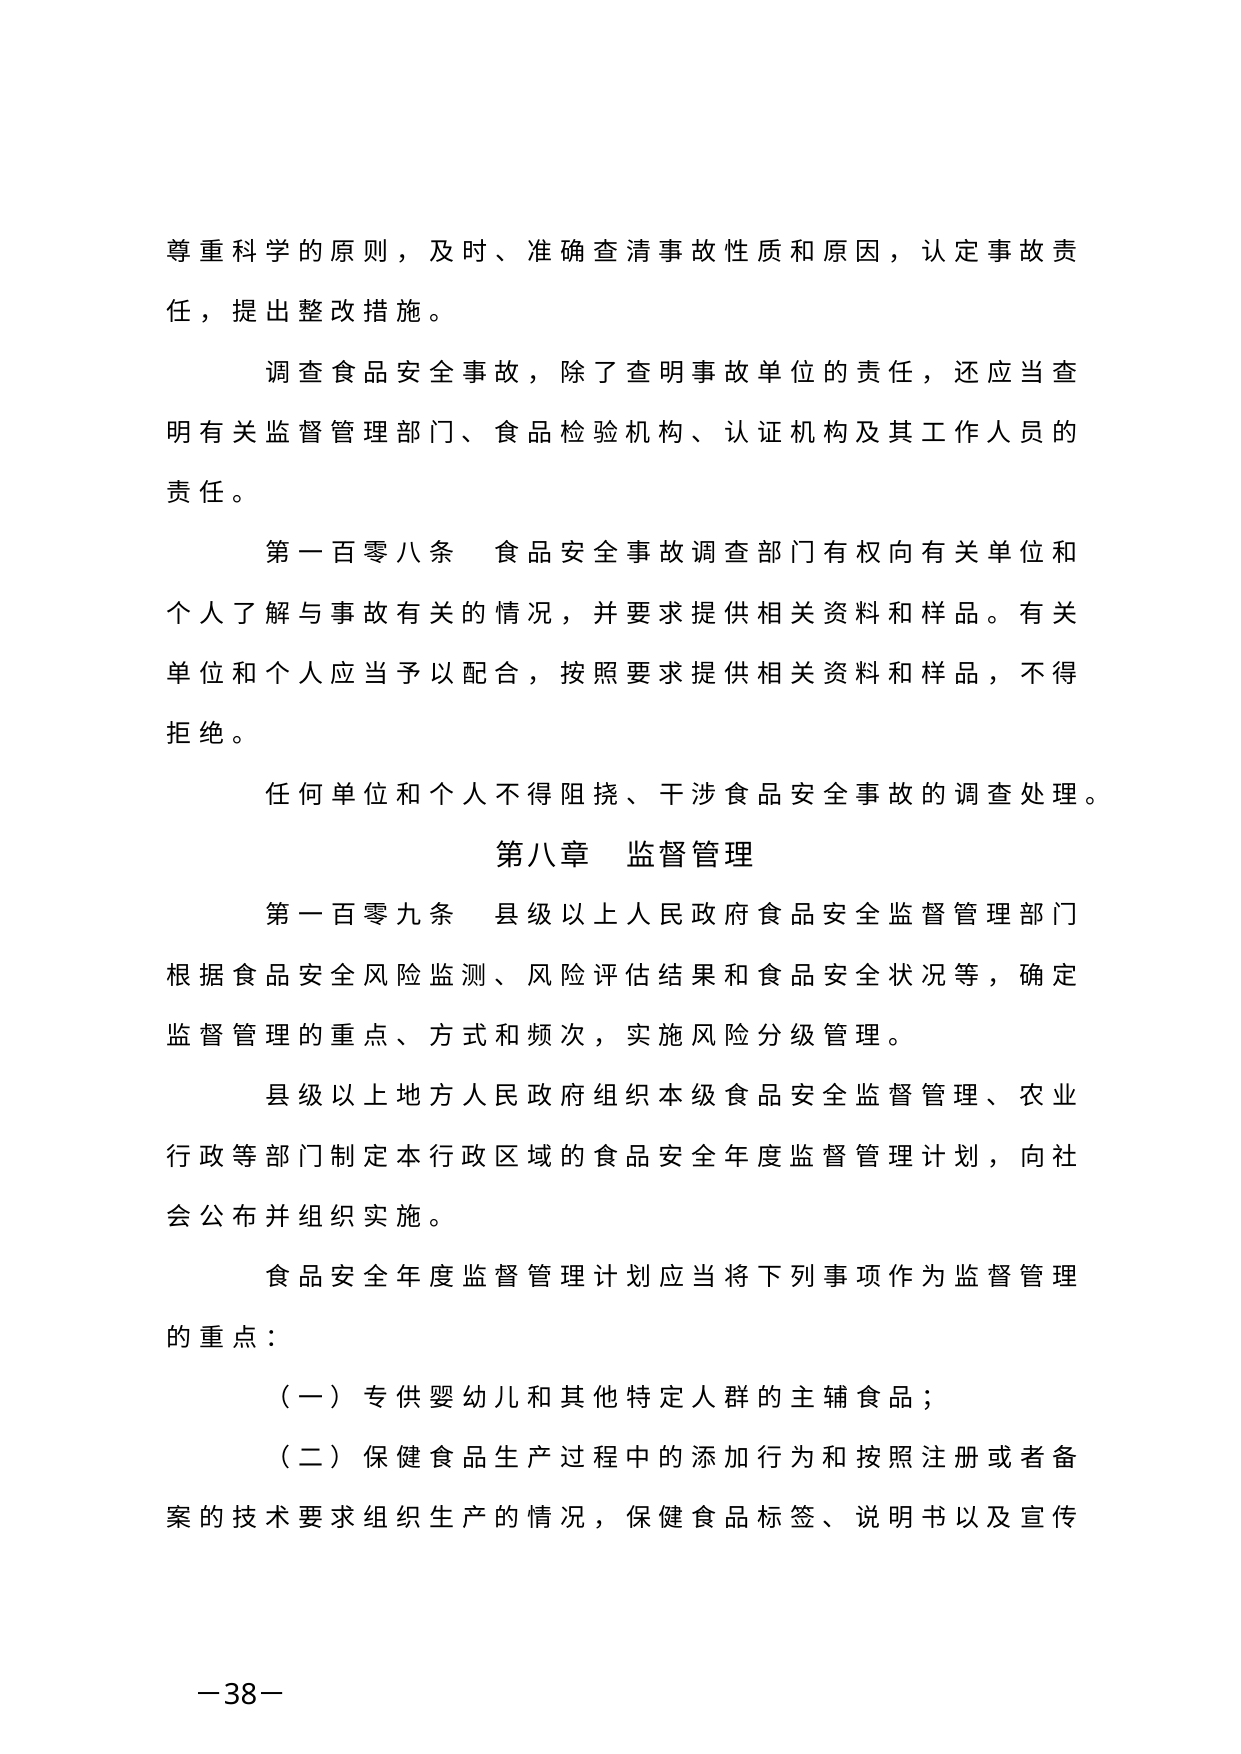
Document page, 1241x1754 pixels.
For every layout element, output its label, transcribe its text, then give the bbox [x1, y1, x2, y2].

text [167, 219, 1085, 340]
text 调查食品安全事故，除了查明事故单位的责任，还应当查明有关监督管理部门、食品检验机构、认证机构及其工作人员的责任。 [167, 340, 1085, 521]
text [167, 1426, 1085, 1546]
text 第一百零八条 食品安全事故调查部门有权向有关单位和个人了解与事故有关的情况，并要求提供相关资料和样品。有关单位和个人应当予以配合，按照要求提供相关资料和样品，不得拒绝。 [167, 521, 1085, 762]
text （一）专供婴幼儿和其他特定人群的主辅食品； [167, 1365, 1085, 1426]
text 任何单位和个人不得阻挠、干涉食品安全事故的调查处理。 [167, 762, 1085, 822]
text 县级以上地方人民政府组织本级食品安全监督管理、农业行政等部门制定本行政区域的食品安全年度监督管理计划，向社会公布并组织实施。 [167, 1064, 1085, 1245]
text 食品安全年度监督管理计划应当将下列事项作为监督管理的重点： [167, 1245, 1085, 1365]
text 第一百零九条 县级以上人民政府食品安全监督管理部门根据食品安全风险监测、风险评估结果和食品安全状况等，确定监督管理的重点、方式和频次，实施风险分级管理。 [167, 883, 1085, 1064]
text 第八章 监督管理 [167, 822, 1085, 883]
